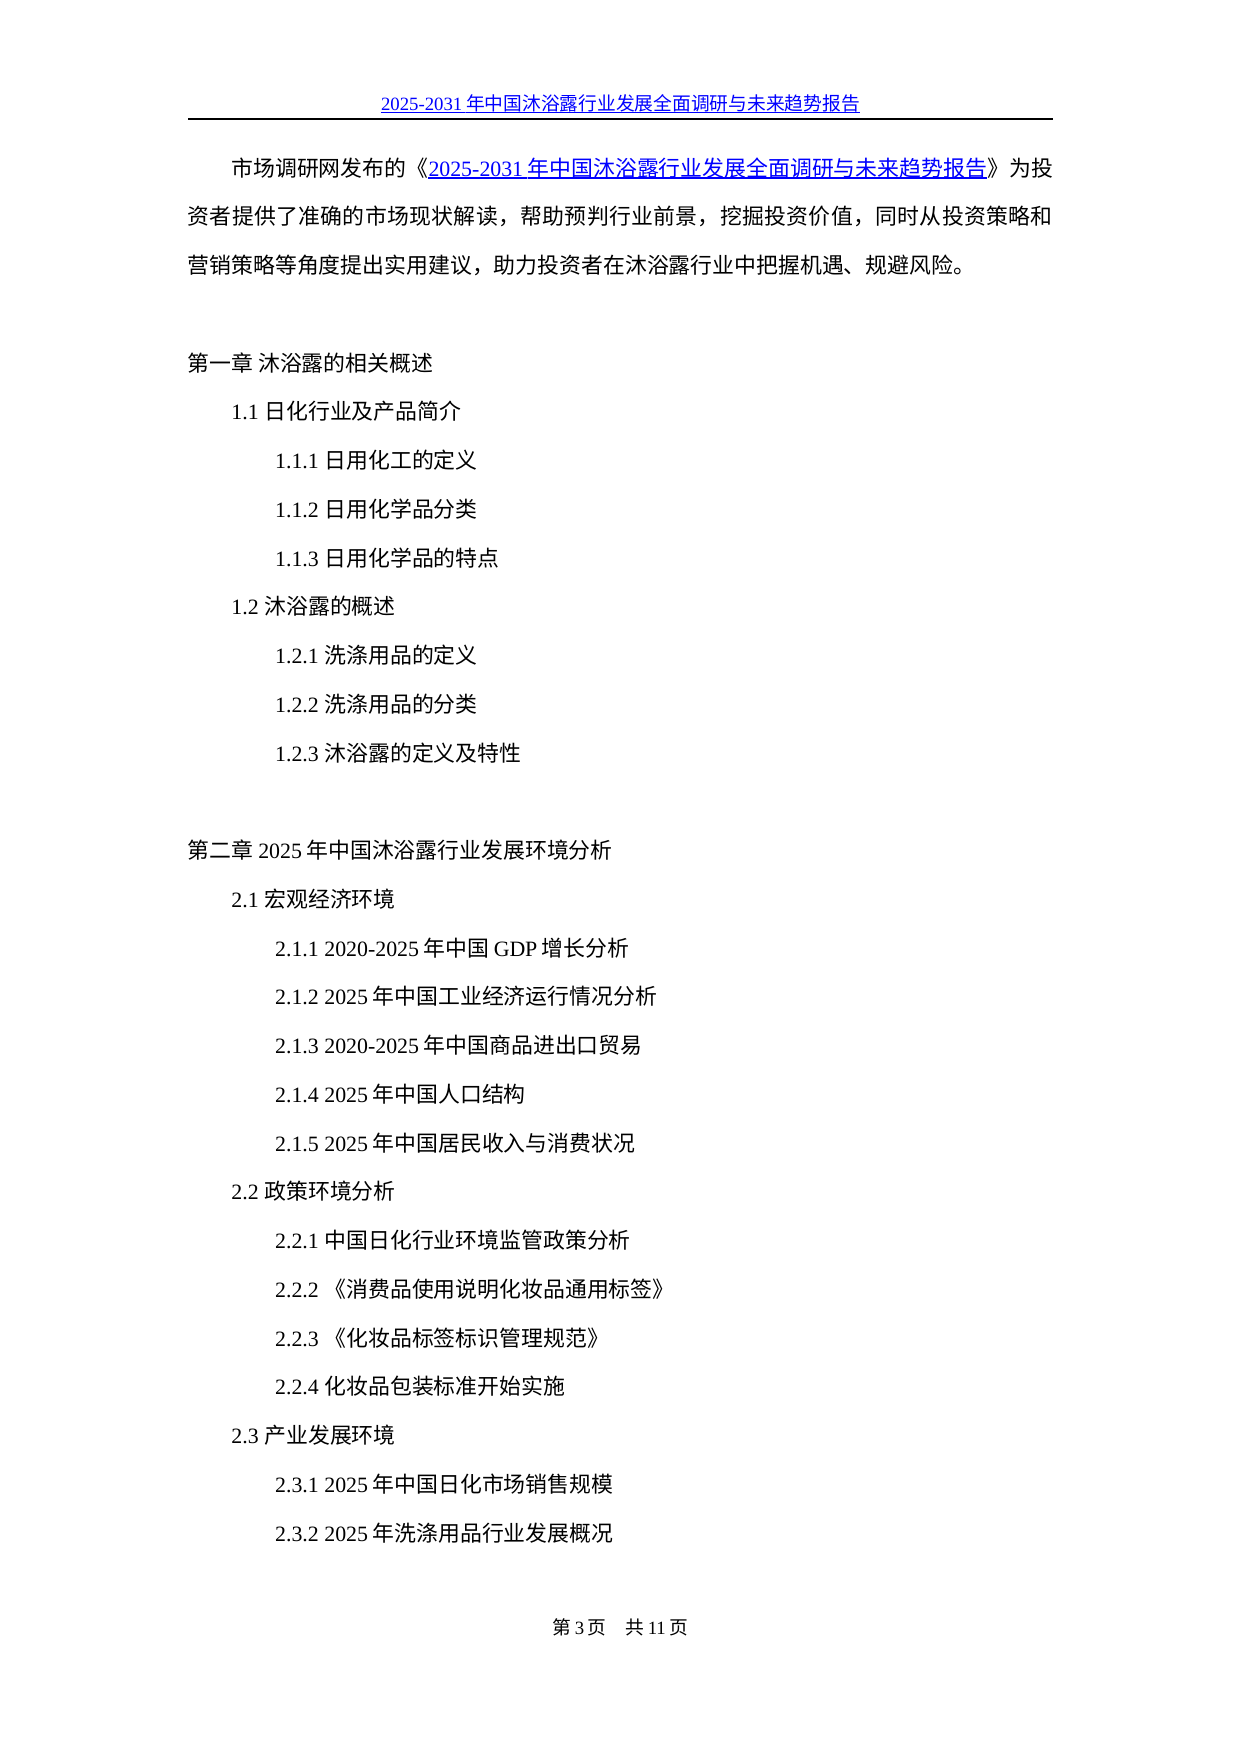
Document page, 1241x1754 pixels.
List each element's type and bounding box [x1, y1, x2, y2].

text [187, 150, 1053, 1548]
